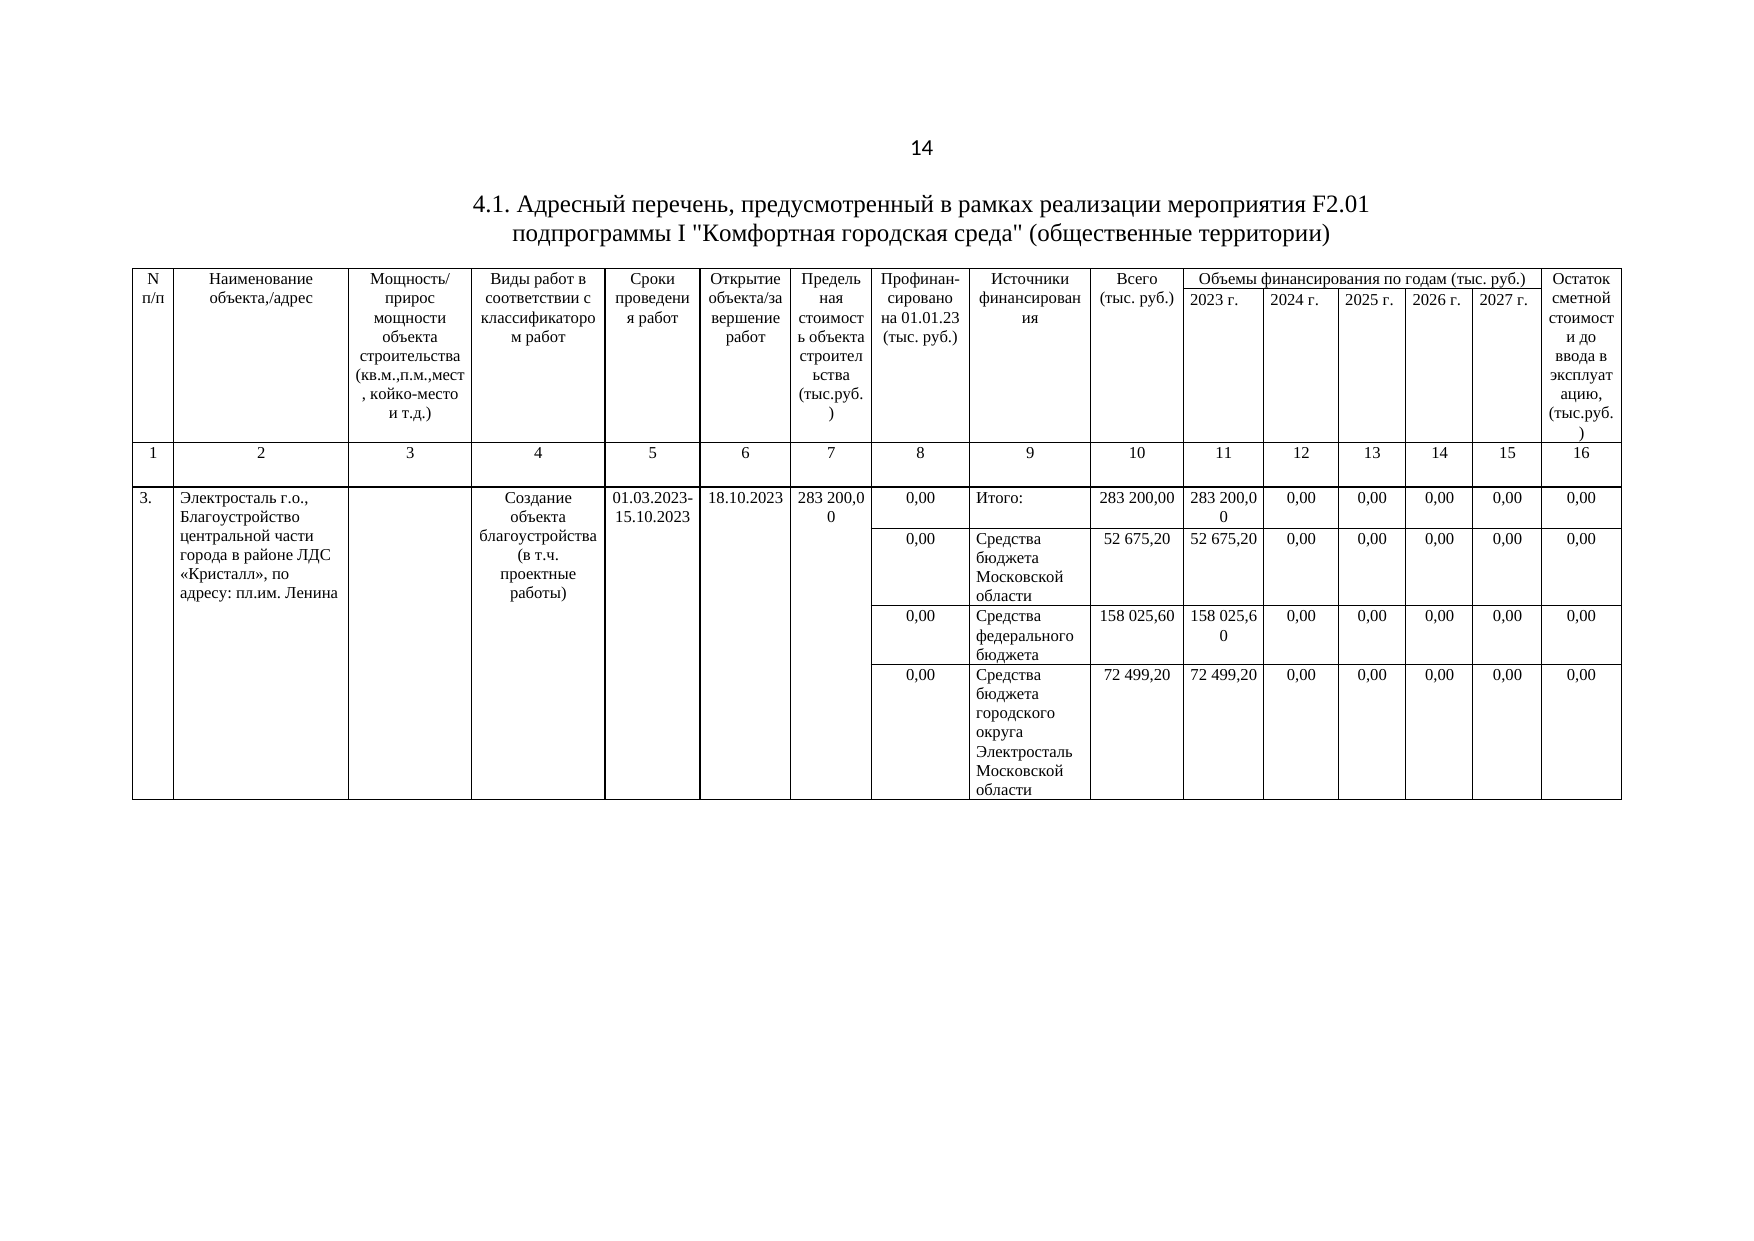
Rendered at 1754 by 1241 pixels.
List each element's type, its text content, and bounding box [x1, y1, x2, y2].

table_cell 4 [472, 443, 604, 486]
table_cell 72 499,20 [1091, 665, 1183, 799]
table_cell 3 [349, 443, 471, 486]
table_cell [349, 488, 471, 799]
table_cell 0,00 [1473, 529, 1541, 605]
table_cell 0,00 [1542, 665, 1621, 799]
table_cell 2025 г. [1339, 289, 1405, 442]
table_header Мощность/прирос мощности объекта строительства (кв.м.,п.м.,мест, койко-место и т.д.) [349, 269, 471, 442]
table_cell 0,00 [1406, 529, 1472, 605]
table_header Источники финансирования [970, 269, 1090, 442]
table_cell 0,00 [1264, 529, 1338, 605]
table_header Профинан-сировано на 01.01.23 (тыс. руб.) [872, 269, 969, 442]
table_cell 15 [1473, 443, 1541, 486]
table_cell 0,00 [1542, 488, 1621, 527]
table_cell 0,00 [1473, 665, 1541, 799]
table_cell 3. [133, 488, 173, 799]
table_cell 2 [174, 443, 348, 486]
table_cell 11 [1184, 443, 1263, 486]
table_cell 0,00 [872, 665, 969, 799]
table_cell 16 [1542, 443, 1621, 486]
text подпрограммы I "Комфортная городская среда" (общественные территории) [177, 218, 1665, 246]
table_cell 0,00 [872, 529, 969, 605]
table_cell 0,00 [1542, 529, 1621, 605]
table_cell 8 [872, 443, 969, 486]
table_header Сроки проведения работ [606, 269, 699, 442]
table_cell 52 675,20 [1091, 529, 1183, 605]
table_cell Создание объекта благоустройства (в т.ч. проектные работы) [472, 488, 604, 799]
table_header Всего (тыс. руб.) [1091, 269, 1183, 442]
table_cell 0,00 [1542, 606, 1621, 664]
table_header Виды работ в соответствии с классификатором работ [472, 269, 604, 442]
table_cell 12 [1264, 443, 1338, 486]
table_cell 18.10.2023 [701, 488, 790, 799]
table_cell 2027 г. [1473, 289, 1541, 442]
table_cell 283 200,00 [791, 488, 871, 799]
table_cell Средства федерального бюджета [970, 606, 1090, 664]
table_cell 13 [1339, 443, 1405, 486]
table_cell 0,00 [1473, 606, 1541, 664]
table_header Объемы финансирования по годам (тыс. руб.) [1184, 269, 1541, 288]
table_cell 7 [791, 443, 871, 486]
table_cell 01.03.2023-15.10.2023 [606, 488, 699, 799]
table_cell 0,00 [1264, 488, 1338, 527]
table_cell 2023 г. [1184, 289, 1263, 442]
table_cell 0,00 [1406, 606, 1472, 664]
table_cell 72 499,20 [1184, 665, 1263, 799]
table_cell 0,00 [1339, 606, 1405, 664]
table_cell 158 025,60 [1184, 606, 1263, 664]
table_cell 1 [133, 443, 173, 486]
table_header Наименование объекта,/адрес [174, 269, 348, 442]
table_cell 158 025,60 [1091, 606, 1183, 664]
table_header Остаток сметной стоимости до ввода в эксплуатацию, (тыс.руб.) [1542, 269, 1621, 442]
table_cell 5 [606, 443, 699, 486]
table_header Предельная стоимость объекта строительства (тыс.руб.) [791, 269, 871, 442]
table_cell 0,00 [1473, 488, 1541, 527]
table_cell Электросталь г.о., Благоустройство центральной части города в районе ЛДС «Кристалл», по адресу: пл.им. Ленина [174, 488, 348, 799]
table_header N п/п [133, 269, 173, 442]
table_cell 2026 г. [1406, 289, 1472, 442]
table_cell 0,00 [872, 606, 969, 664]
table_cell 0,00 [1339, 665, 1405, 799]
table_cell 10 [1091, 443, 1183, 486]
table_cell 0,00 [1264, 665, 1338, 799]
table_cell 0,00 [1339, 488, 1405, 527]
table_cell 6 [701, 443, 790, 486]
table_cell 0,00 [1406, 488, 1472, 527]
table_cell Средства бюджета Московской области [970, 529, 1090, 605]
table_header Открытие объекта/завершение работ [701, 269, 790, 442]
table_cell 0,00 [1264, 606, 1338, 664]
table_cell Средства бюджета городского округа Электросталь Московской области [970, 665, 1090, 799]
table_cell 0,00 [1406, 665, 1472, 799]
table_cell 0,00 [1339, 529, 1405, 605]
table_cell Итого: [970, 488, 1090, 527]
text 4.1. Адресный перечень, предусмотренный в рамках реализации мероприятия F2.01 [177, 189, 1665, 218]
table_cell 283 200,00 [1091, 488, 1183, 527]
table_cell 283 200,00 [1184, 488, 1263, 527]
table_cell 14 [1406, 443, 1472, 486]
table_cell 9 [970, 443, 1090, 486]
table_cell 0,00 [872, 488, 969, 527]
table_cell 2024 г. [1264, 289, 1338, 442]
table_cell 52 675,20 [1184, 529, 1263, 605]
